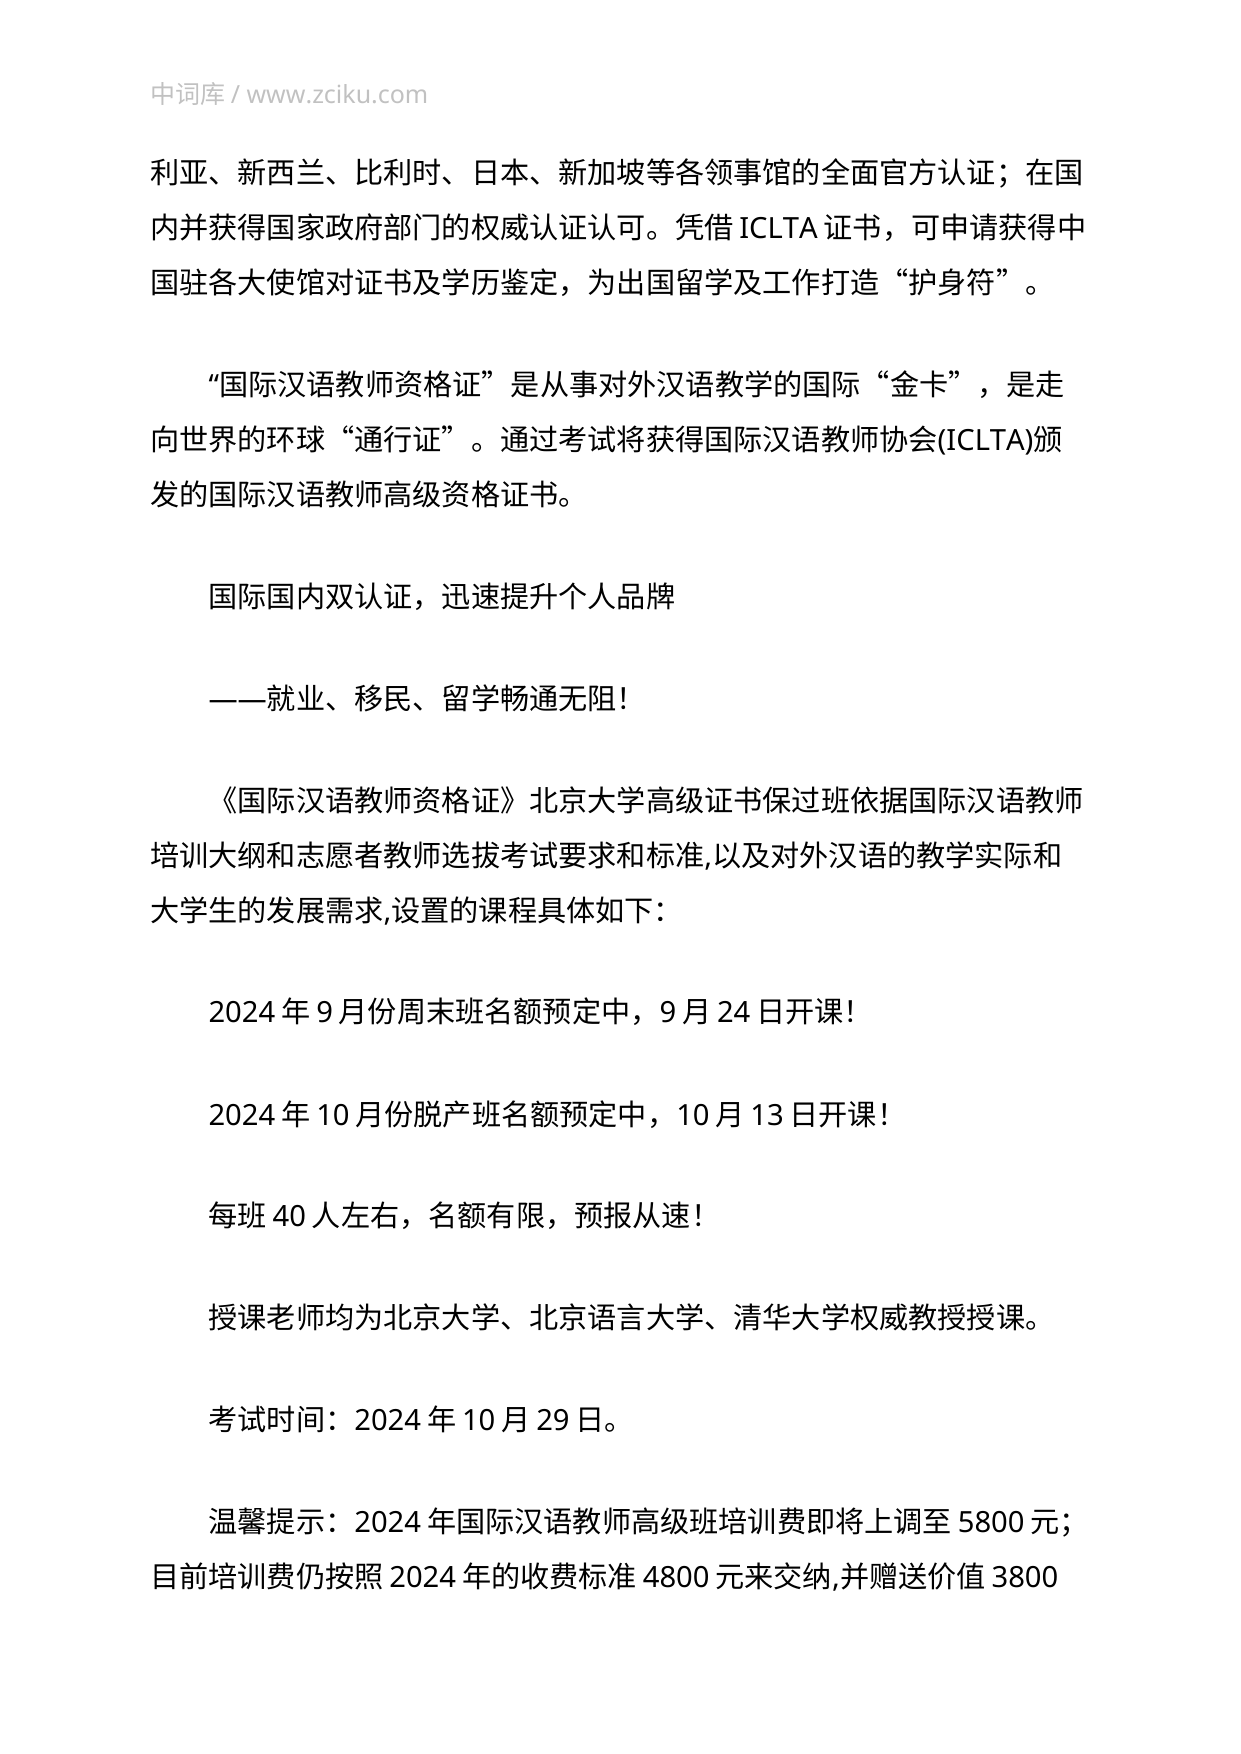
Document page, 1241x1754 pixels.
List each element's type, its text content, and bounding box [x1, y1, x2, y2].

text “国际汉语教师资格证”是从事对外汉语教学的国际“金卡”，是走向世界的环球“通行证”。通过考试将获得国际汉语教师协会(ICLTA)颁发的国际汉语教师高级资格证书。 [150, 362, 1090, 514]
text 考试时间：2024年10月29日。 [150, 1397, 1090, 1439]
text ——就业、移民、留学畅通无阻！ [150, 675, 1090, 718]
text 每班40人左右，名额有限，预报从速！ [150, 1193, 1090, 1235]
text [150, 150, 1090, 302]
text 2024年9月份周末班名额预定中，9月24日开课！ [150, 989, 1090, 1031]
text 2024年10月份脱产班名额预定中，10月13日开课！ [150, 1091, 1090, 1133]
text 国际国内双认证，迅速提升个人品牌 [150, 573, 1090, 616]
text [150, 1499, 1090, 1596]
text 《国际汉语教师资格证》北京大学高级证书保过班依据国际汉语教师培训大纲和志愿者教师选拔考试要求和标准,以及对外汉语的教学实际和大学生的发展需求,设置的课程具体如下： [150, 777, 1090, 929]
text 授课老师均为北京大学、北京语言大学、清华大学权威教授授课。 [150, 1295, 1090, 1337]
